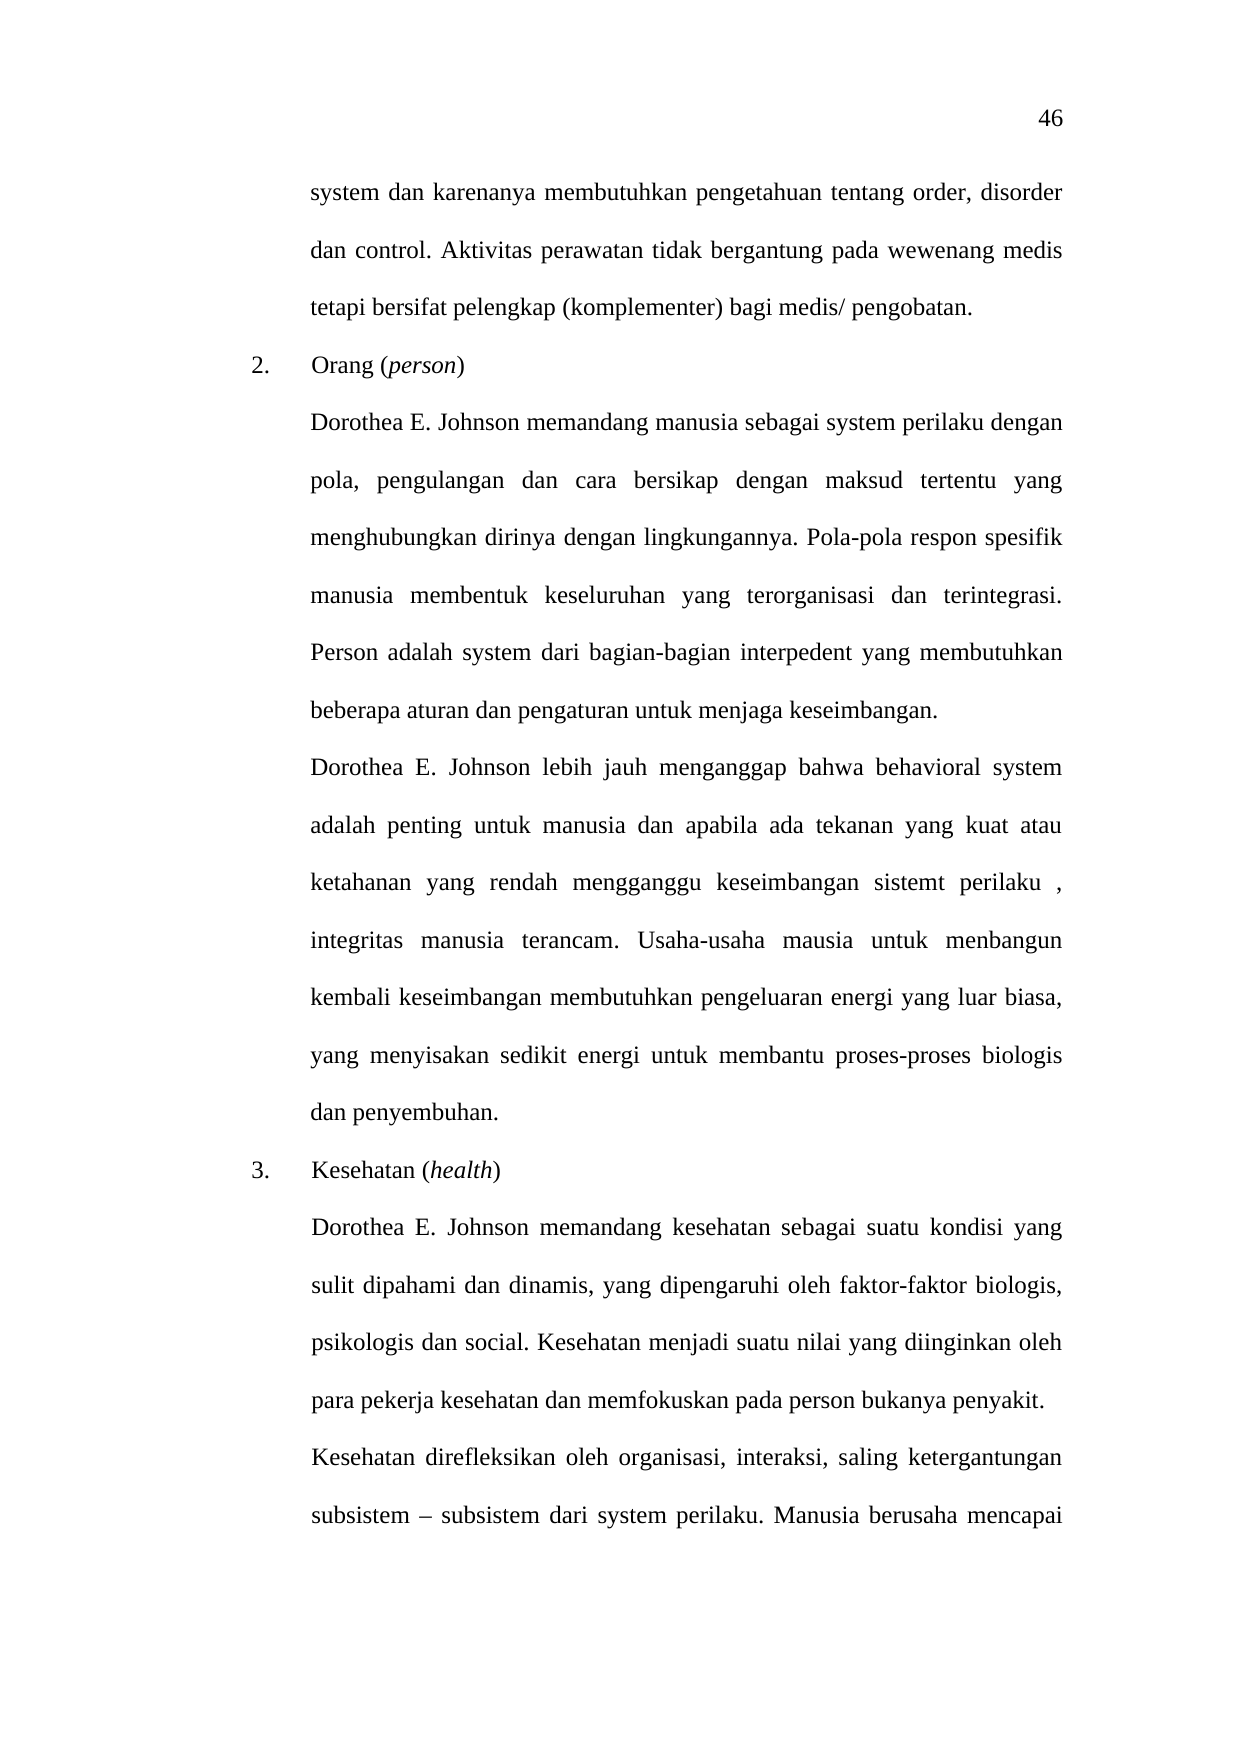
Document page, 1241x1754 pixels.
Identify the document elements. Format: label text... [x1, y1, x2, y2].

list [311, 1442, 1063, 1528]
list Dorothea E. Johnson memandang kesehatan sebagai suatu kondisi yang sulit dipahami dan dinamis, yang dipengaruhi oleh faktor-faktor biologis, psikologis dan social. Kesehatan menjadi suatu nilai yang diinginkan oleh para pekerja kesehatan dan memfokuskan pada person bukanya penyakit. [311, 1212, 1063, 1413]
list Orang (person) [251, 350, 1063, 378]
list Kesehatan (health) [251, 1155, 1063, 1183]
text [310, 177, 1063, 321]
text Dorothea E. Johnson lebih jauh menganggap bahwa behavioral system adalah penting untuk manusia dan apabila ada tekanan yang kuat atau ketahanan yang rendah mengganggu keseimbangan sistemt perilaku , integritas manusia terancam. Usaha-usaha mausia untuk menbangun kembali keseimbangan membutuhkan pengeluaran energi yang luar biasa, yang menyisakan sedikit energi untuk membantu proses-proses biologis dan penyembuhan. [310, 752, 1063, 1126]
text Dorothea E. Johnson memandang manusia sebagai system perilaku dengan pola, pengulangan dan cara bersikap dengan maksud tertentu yang menghubungkan dirinya dengan lingkungannya. Pola-pola respon spesifik manusia membentuk keseluruhan yang terorganisasi dan terintegrasi. Person adalah system dari bagian-bagian interpedent yang membutuhkan beberapa aturan dan pengaturan untuk menjaga keseimbangan. [310, 407, 1063, 723]
